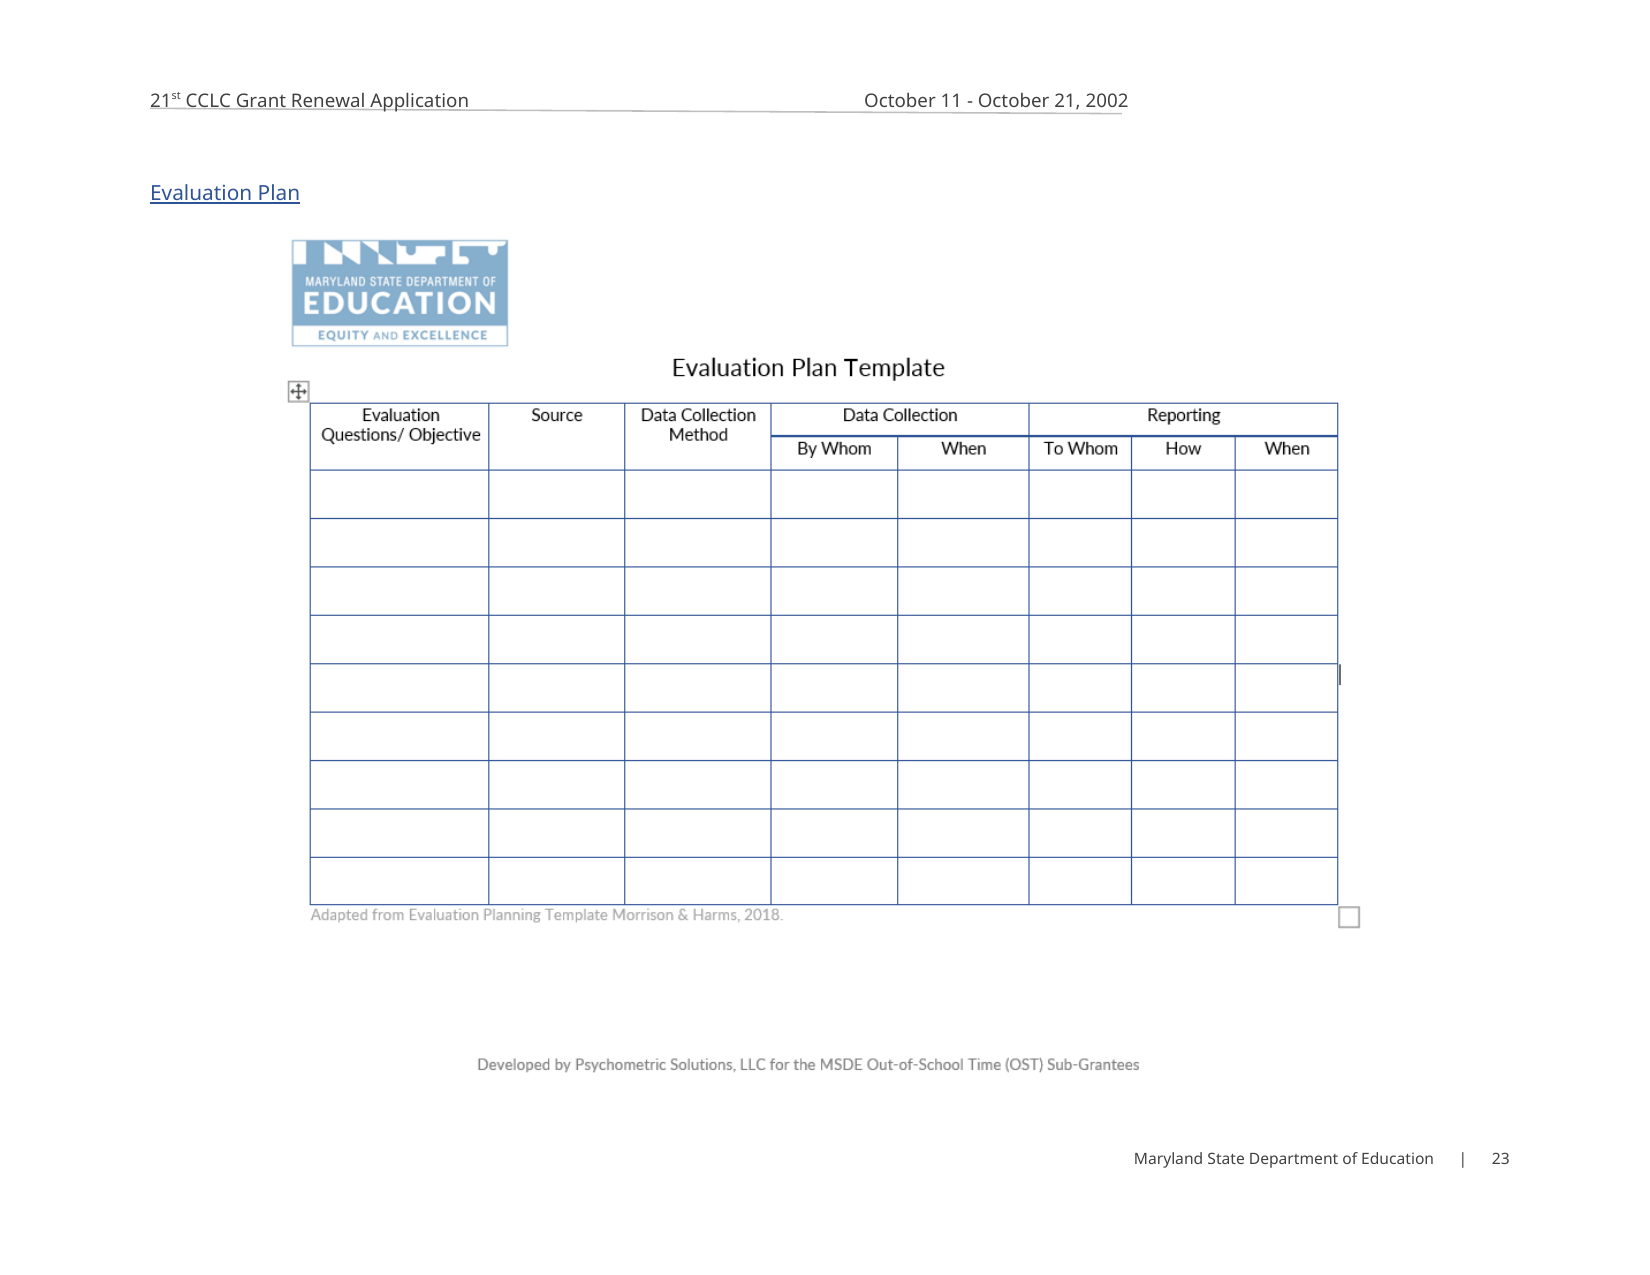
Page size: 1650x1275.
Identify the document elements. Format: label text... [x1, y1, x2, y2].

text Evaluation Plan [150, 178, 1500, 207]
picture [251, 231, 1404, 1092]
